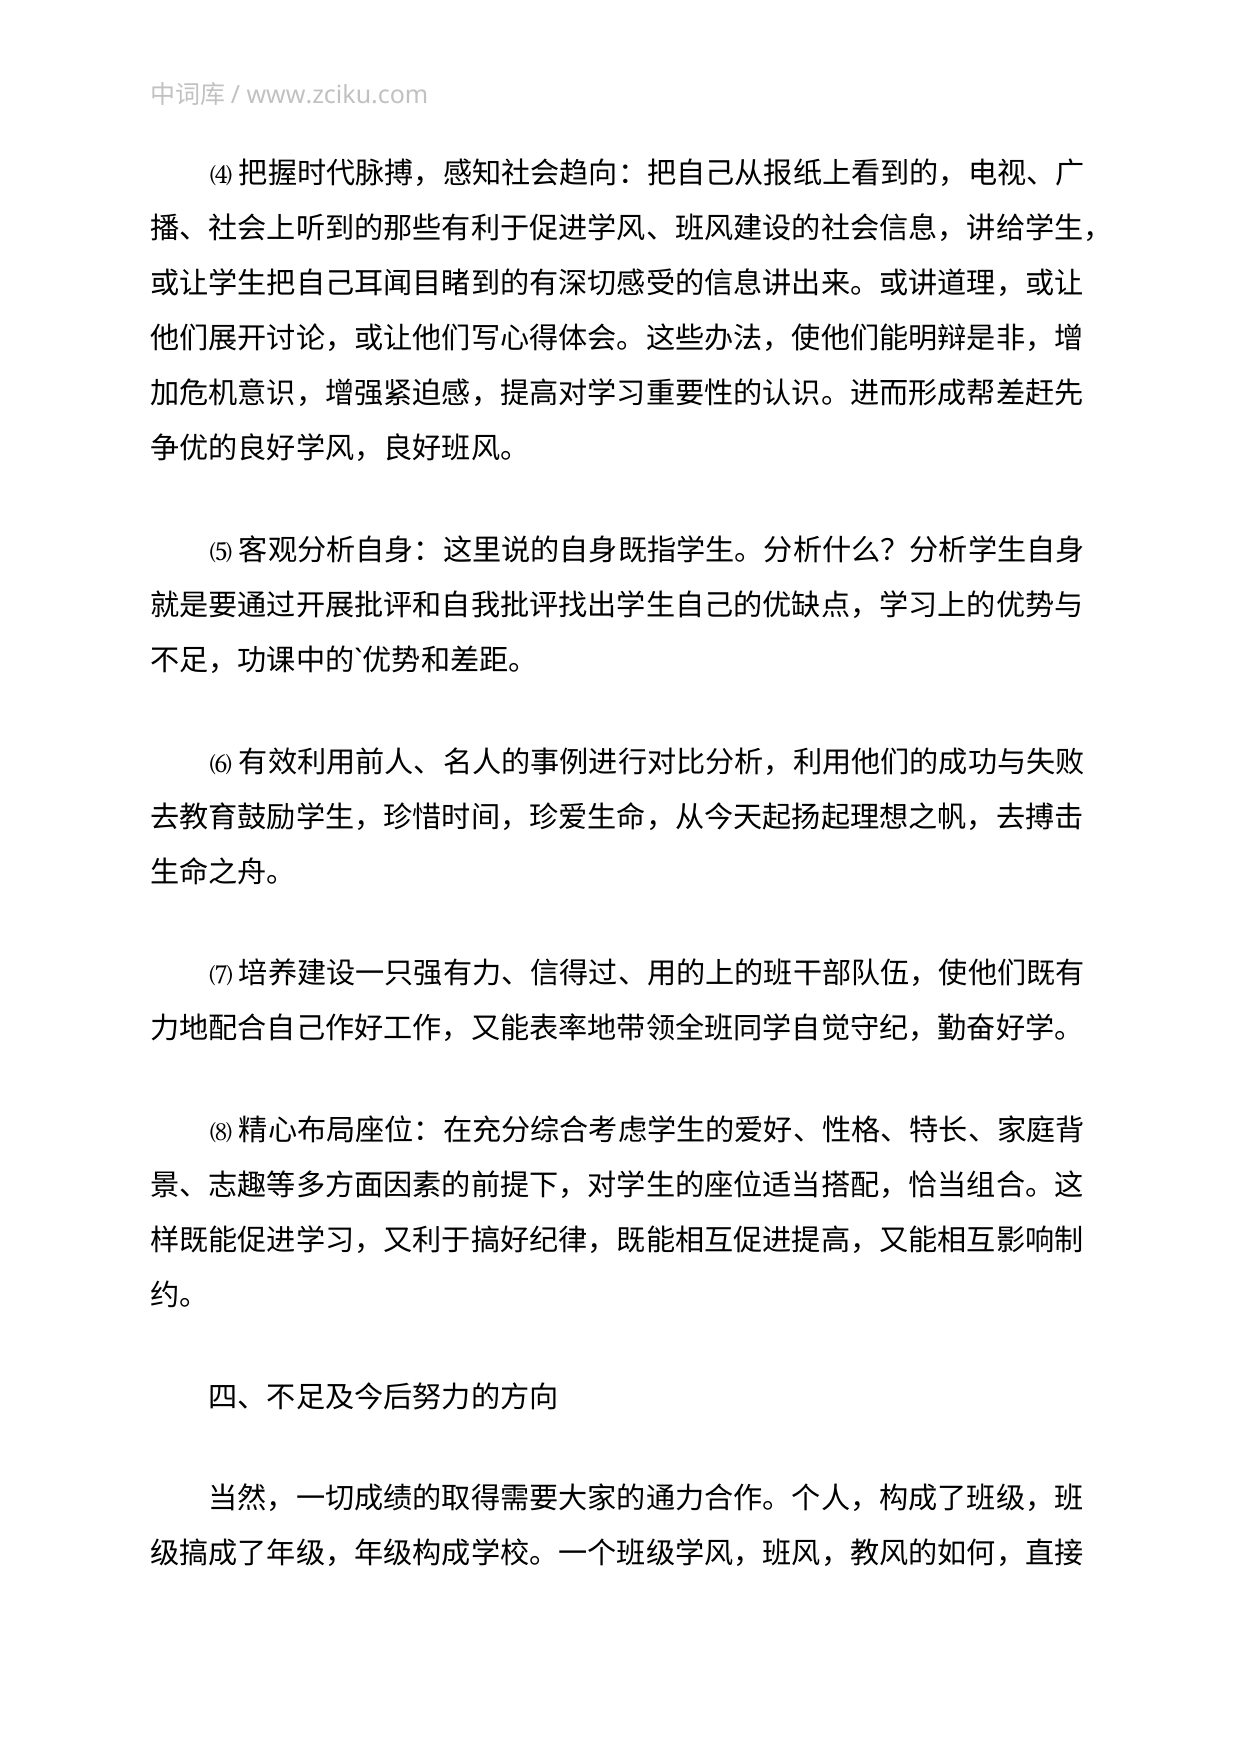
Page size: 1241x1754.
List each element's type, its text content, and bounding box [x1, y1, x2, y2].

text 四、不足及今后努力的方向 [150, 1373, 1090, 1416]
text ⑹有效利用前人、名人的事例进行对比分析，利用他们的成功与失败去教育鼓励学生，珍惜时间，珍爱生命，从今天起扬起理想之帆，去搏击生命之舟。 [150, 738, 1090, 890]
text ⑺培养建设一只强有力、信得过、用的上的班干部队伍，使他们既有力地配合自己作好工作，又能表率地带领全班同学自觉守纪，勤奋好学。 [150, 950, 1090, 1047]
text ⑷把握时代脉搏，感知社会趋向：把自己从报纸上看到的，电视、广播、社会上听到的那些有利于促进学风、班风建设的社会信息，讲给学生，或让学生把自己耳闻目睹到的有深切感受的信息讲出来。或讲道理，或让他们展开讨论，或让他们写心得体会。这些办法，使他们能明辩是非，增加危机意识，增强紧迫感，提高对学习重要性的认识。进而形成帮差赶先争优的良好学风，良好班风。 [150, 150, 1090, 467]
text ⑻精心布局座位：在充分综合考虑学生的爱好、性格、特长、家庭背景、志趣等多方面因素的前提下，对学生的座位适当搭配，恰当组合。这样既能促进学习，又利于搞好纪律，既能相互促进提高，又能相互影响制约。 [150, 1107, 1090, 1314]
text ⑸客观分析自身：这里说的自身既指学生。分析什么？分析学生自身就是要通过开展批评和自我批评找出学生自己的优缺点，学习上的优势与不足，功课中的`优势和差距。 [150, 526, 1090, 679]
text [150, 1475, 1090, 1572]
